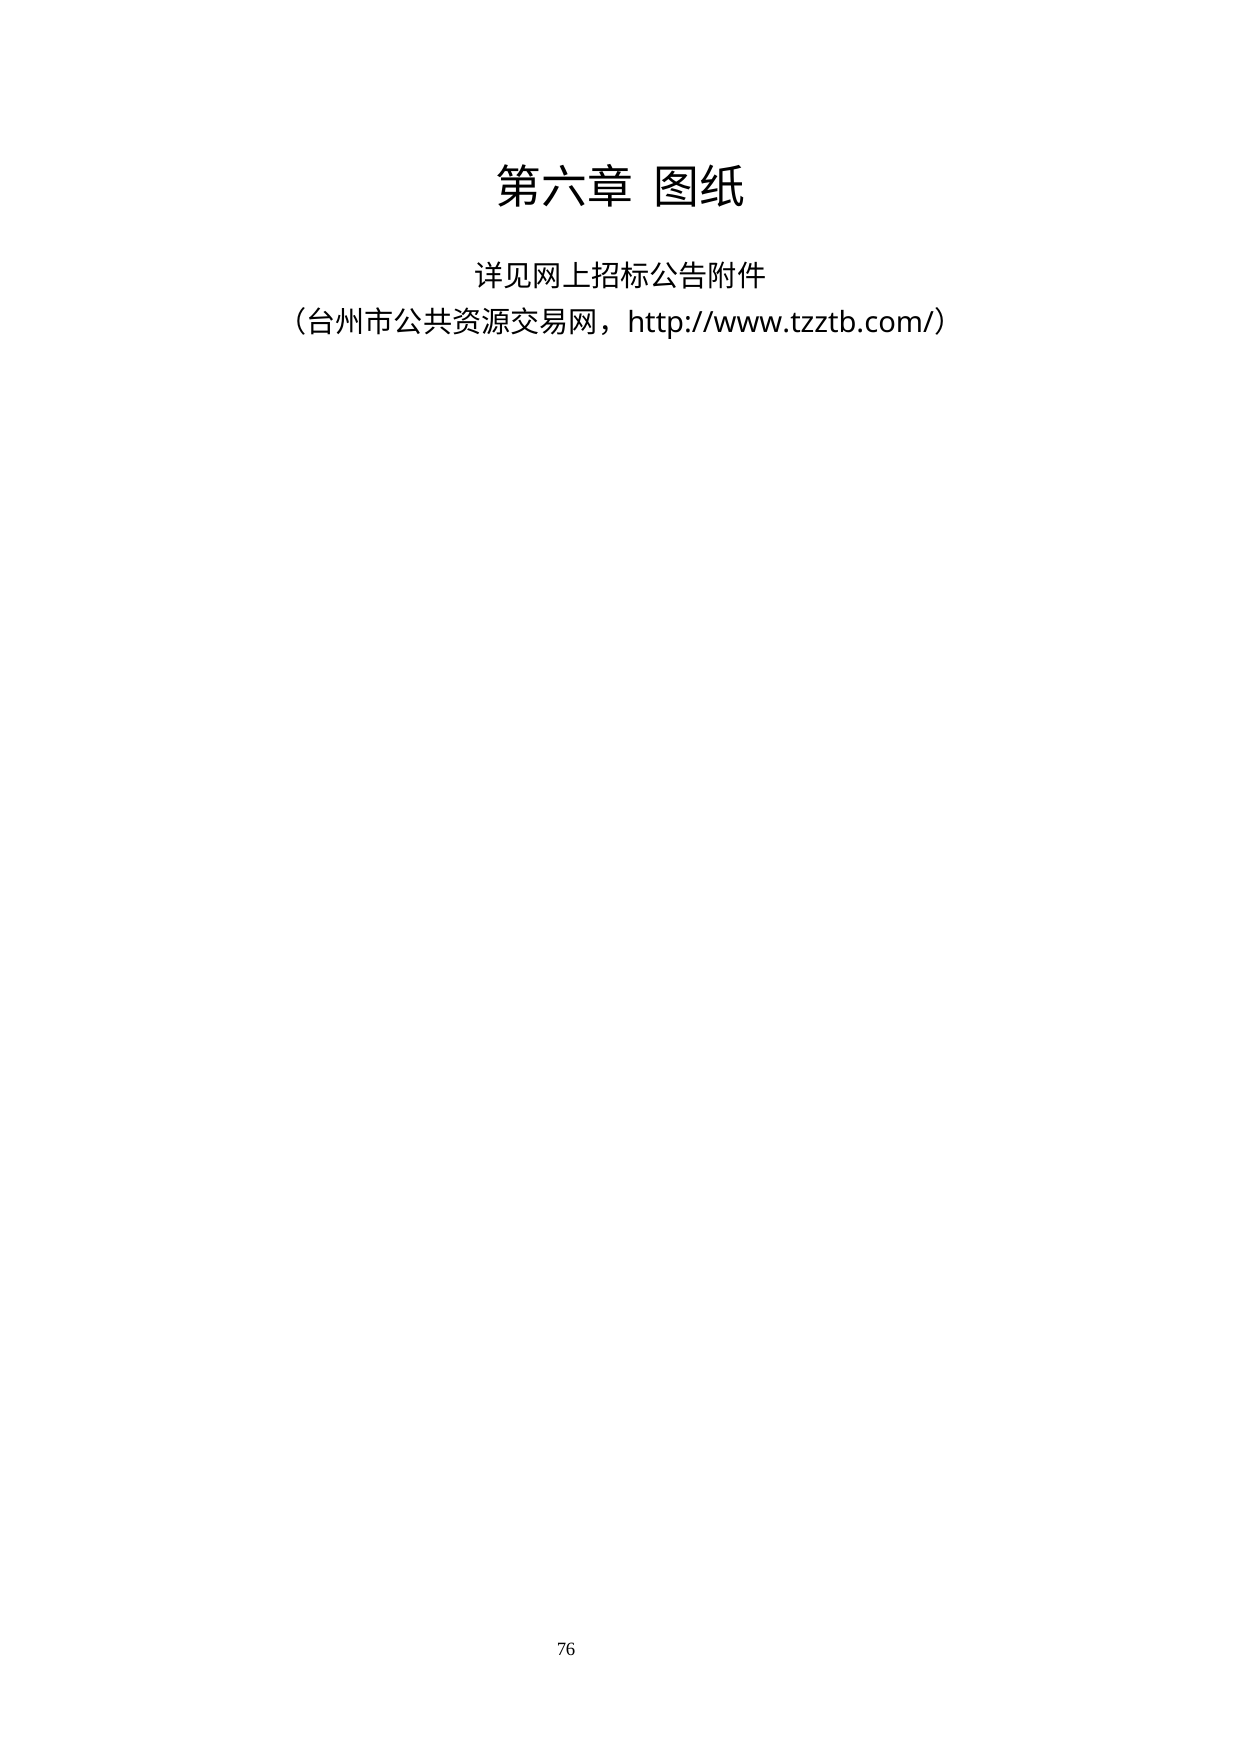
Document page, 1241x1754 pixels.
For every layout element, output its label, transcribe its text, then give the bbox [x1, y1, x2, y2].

text 第六章 图纸 [112, 150, 1128, 216]
text （台州市公共资源交易网，http://www.tzztb.com/） [112, 295, 1128, 341]
text 详见网上招标公告附件 [112, 249, 1128, 295]
